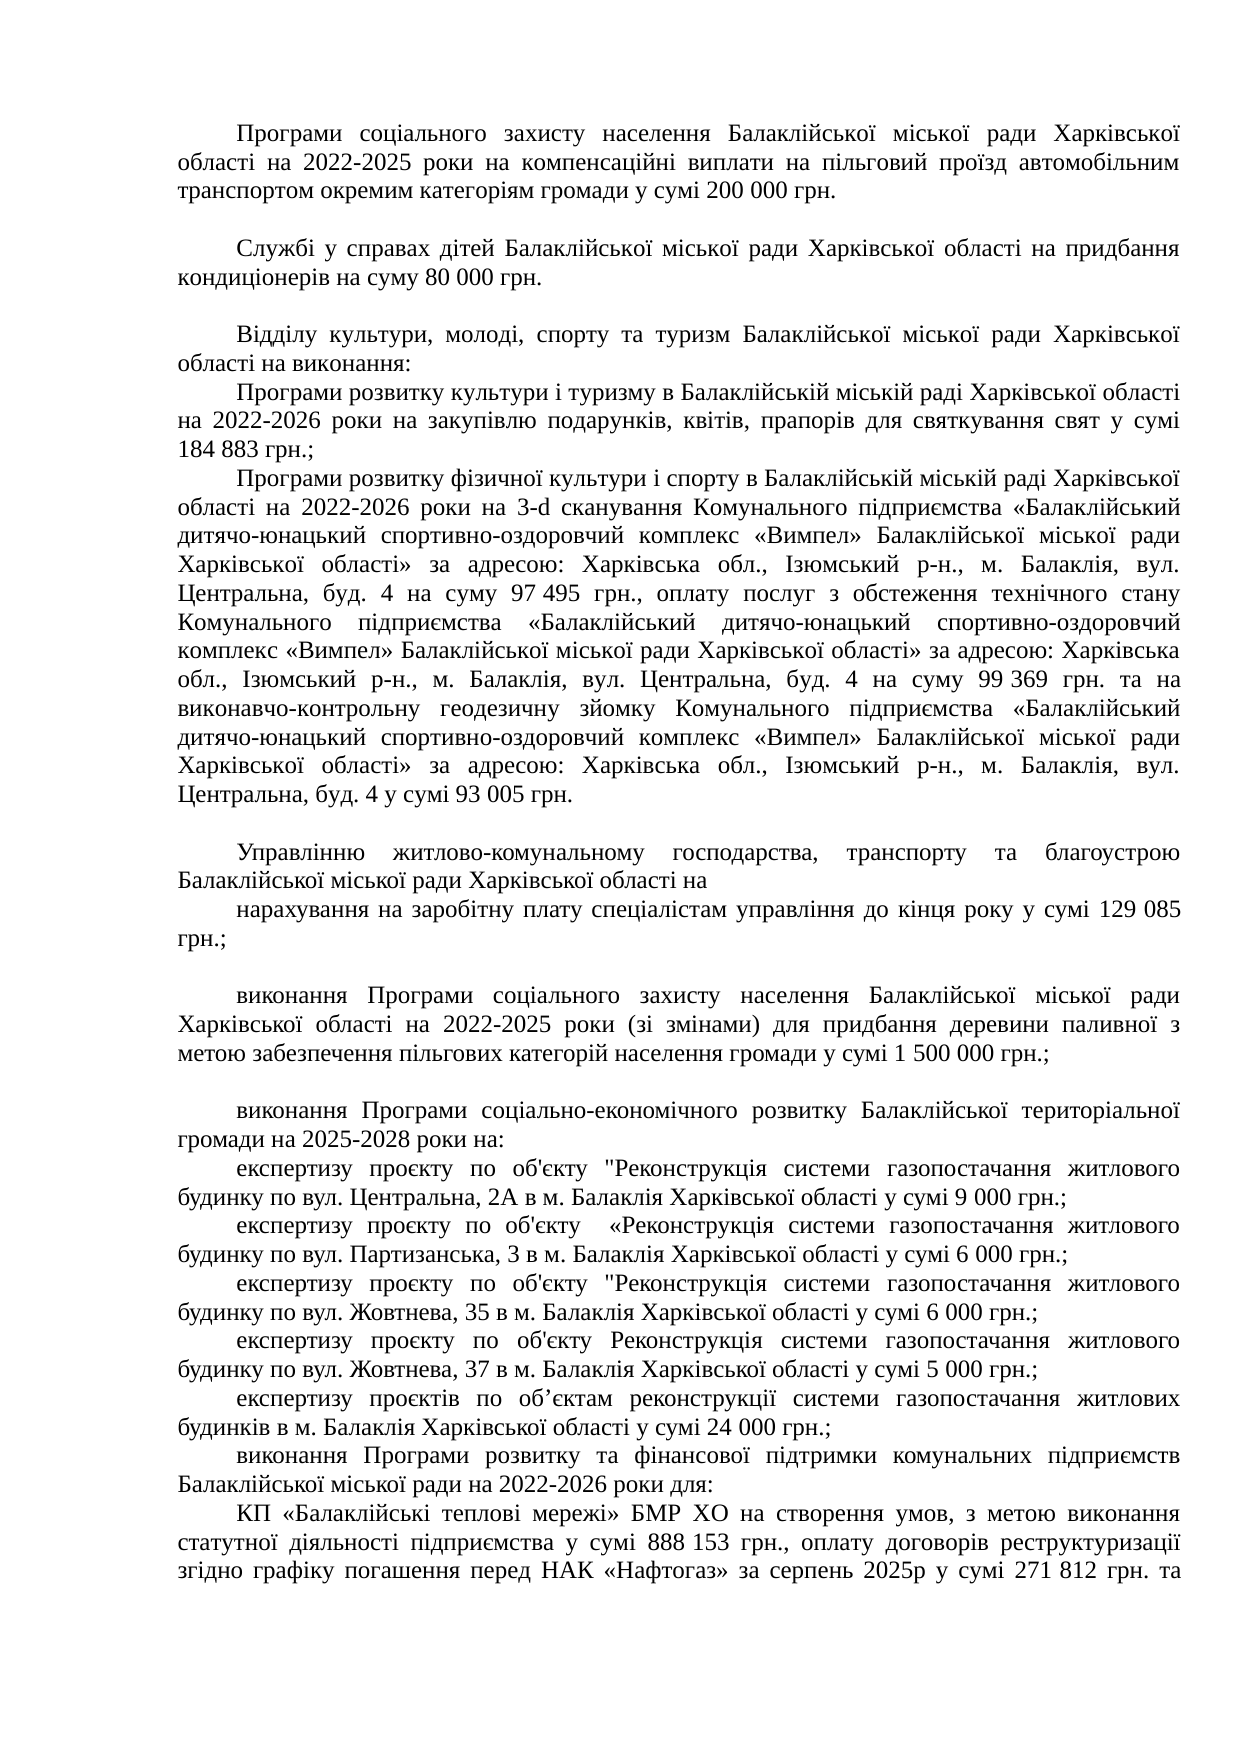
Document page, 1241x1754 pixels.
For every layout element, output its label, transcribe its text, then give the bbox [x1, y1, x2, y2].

text експертизу проєкту по об'єкту «Реконструкція системи газопостачання житлового будинку по вул. Партизанська, 3 в м. Балаклія Харківської області у сумі 6 000 грн.; [177, 1211, 1181, 1268]
text нарахування на заробітну плату спеціалістам управління до кінця року у сумі 129 085 грн.; [177, 894, 1181, 952]
text виконання Програми розвитку та фінансової підтримки комунальних підприємств Балаклійської міської ради на 2022-2026 роки для: [177, 1441, 1181, 1498]
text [177, 1498, 1181, 1584]
text виконання Програми соціального захисту населення Балаклійської міської ради Харківської області на 2022-2025 роки (зі змінами) для придбання деревини паливної з метою забезпечення пільгових категорій населення громади у сумі 1 500 000 грн.; [177, 981, 1181, 1067]
text Програми розвитку фізичної культури і спорту в Балаклійській міській раді Харківської області на 2022-2026 роки на 3-d сканування Комунального підприємства «Балаклійський дитячо-юнацький спортивно-оздоровчий комплекс «Вимпел» Балаклійської міської ради Харківської області» за адресою: Харківська обл., Ізюмський р-н., м. Балаклія, вул. Центральна, буд. 4 на суму 97 495 грн., оплату послуг з обстеження технічного стану Комунального підприємства «Балаклійський дитячо-юнацький спортивно-оздоровчий комплекс «Вимпел» Балаклійської міської ради Харківської області» за адресою: Харківська обл., Ізюмський р-н., м. Балаклія, вул. Центральна, буд. 4 на суму 99 369 грн. та на виконавчо-контрольну геодезичну зйомку Комунального підприємства «Балаклійський дитячо-юнацький спортивно-оздоровчий комплекс «Вимпел» Балаклійської міської ради Харківської області» за адресою: Харківська обл., Ізюмський р-н., м. Балаклія, вул. Центральна, буд. 4 у сумі 93 005 грн. [177, 463, 1181, 808]
text Службі у справах дітей Балаклійської міської ради Харківської області на придбання кондиціонерів на суму 80 000 грн. [177, 233, 1181, 291]
text експертизу проєкту по об'єкту "Реконструкція системи газопостачання житлового будинку по вул. Жовтнева, 35 в м. Балаклія Харківської області у сумі 6 000 грн.; [177, 1268, 1181, 1326]
text Управлінню житлово-комунальному господарства, транспорту та благоустрою Балаклійської міської ради Харківської області на [177, 837, 1181, 894]
text Програми розвитку культури і туризму в Балаклійській міській раді Харківської області на 2022-2026 роки на закупівлю подарунків, квітів, прапорів для святкування свят у сумі 184 883 грн.; [177, 377, 1181, 463]
text виконання Програми соціально-економічного розвитку Балаклійської територіальної громади на 2025-2028 роки на: [177, 1096, 1181, 1153]
text експертизу проєкту по об'єкту Реконструкція системи газопостачання житлового будинку по вул. Жовтнева, 37 в м. Балаклія Харківської області у сумі 5 000 грн.; [177, 1326, 1181, 1383]
text експертизу проєктів по об’єктам реконструкції системи газопостачання житлових будинків в м. Балаклія Харківської області у сумі 24 000 грн.; [177, 1383, 1181, 1441]
text експертизу проєкту по об'єкту "Реконструкція системи газопостачання житлового будинку по вул. Центральна, 2А в м. Балаклія Харківської області у сумі 9 000 грн.; [177, 1153, 1181, 1211]
text Програми соціального захисту населення Балаклійської міської ради Харківської області на 2022-2025 роки на компенсаційні виплати на пільговий проїзд автомобільним транспортом окремим категоріям громади у сумі 200 000 грн. [177, 118, 1181, 204]
text Відділу культури, молоді, спорту та туризм Балаклійської міської ради Харківської області на виконання: [177, 319, 1181, 377]
